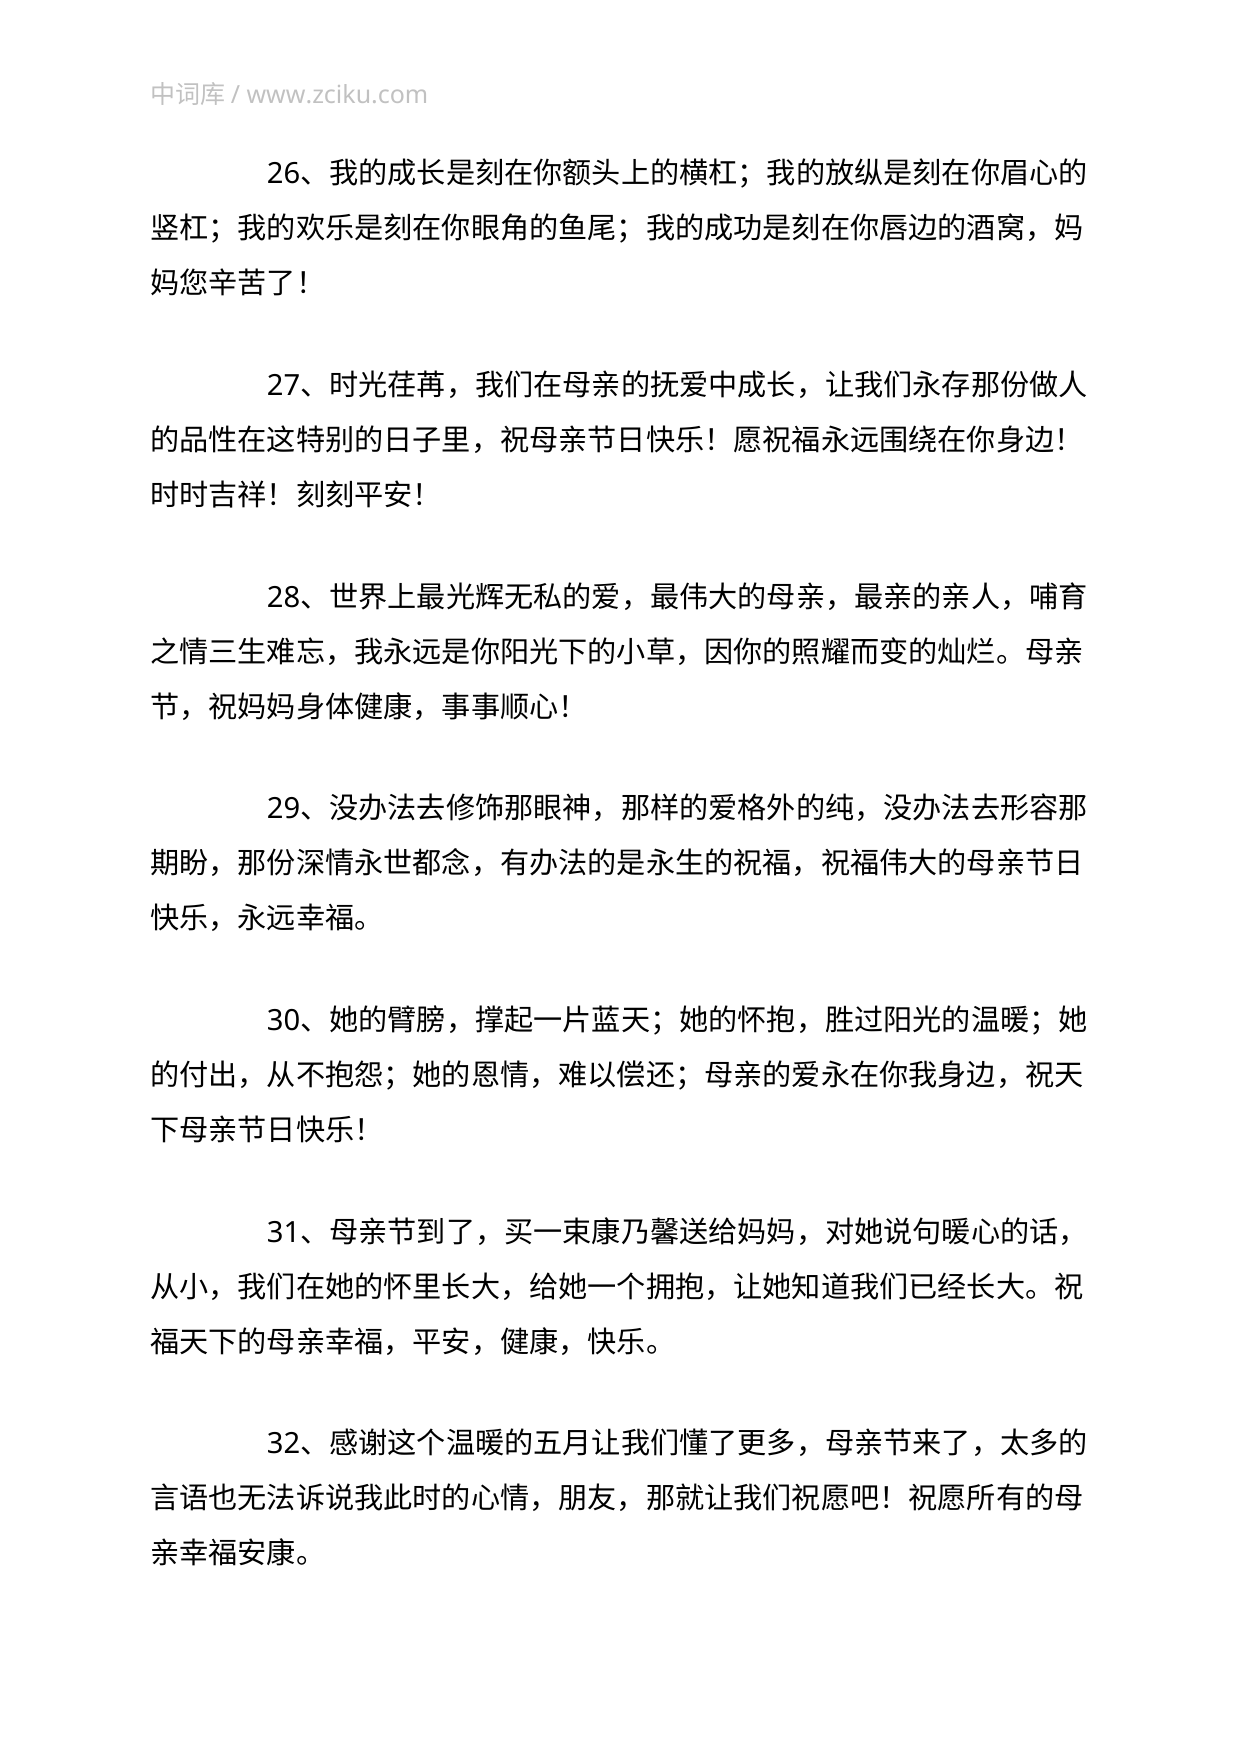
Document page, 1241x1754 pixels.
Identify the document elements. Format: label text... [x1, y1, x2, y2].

text 28、世界上最光辉无私的爱，最伟大的母亲，最亲的亲人，哺育之情三生难忘，我永远是你阳光下的小草，因你的照耀而变的灿烂。母亲节，祝妈妈身体健康，事事顺心！ [150, 573, 1090, 726]
text 26、我的成长是刻在你额头上的横杠；我的放纵是刻在你眉心的竖杠；我的欢乐是刻在你眼角的鱼尾；我的成功是刻在你唇边的酒窝，妈妈您辛苦了！ [150, 150, 1090, 302]
text 29、没办法去修饰那眼神，那样的爱格外的纯，没办法去形容那期盼，那份深情永世都念，有办法的是永生的祝福，祝福伟大的母亲节日快乐，永远幸福。 [150, 785, 1090, 937]
text 32、感谢这个温暖的五月让我们懂了更多，母亲节来了，太多的言语也无法诉说我此时的心情，朋友，那就让我们祝愿吧！祝愿所有的母亲幸福安康。 [150, 1420, 1090, 1572]
text 30、她的臂膀，撑起一片蓝天；她的怀抱，胜过阳光的温暖；她的付出，从不抱怨；她的恩情，难以偿还；母亲的爱永在你我身边，祝天下母亲节日快乐！ [150, 997, 1090, 1149]
text 27、时光荏苒，我们在母亲的抚爱中成长，让我们永存那份做人的品性在这特别的日子里，祝母亲节日快乐！愿祝福永远围绕在你身边！时时吉祥！刻刻平安！ [150, 362, 1090, 514]
text 31、母亲节到了，买一束康乃馨送给妈妈，对她说句暖心的话，从小，我们在她的怀里长大，给她一个拥抱，让她知道我们已经长大。祝福天下的母亲幸福，平安，健康，快乐。 [150, 1208, 1090, 1361]
